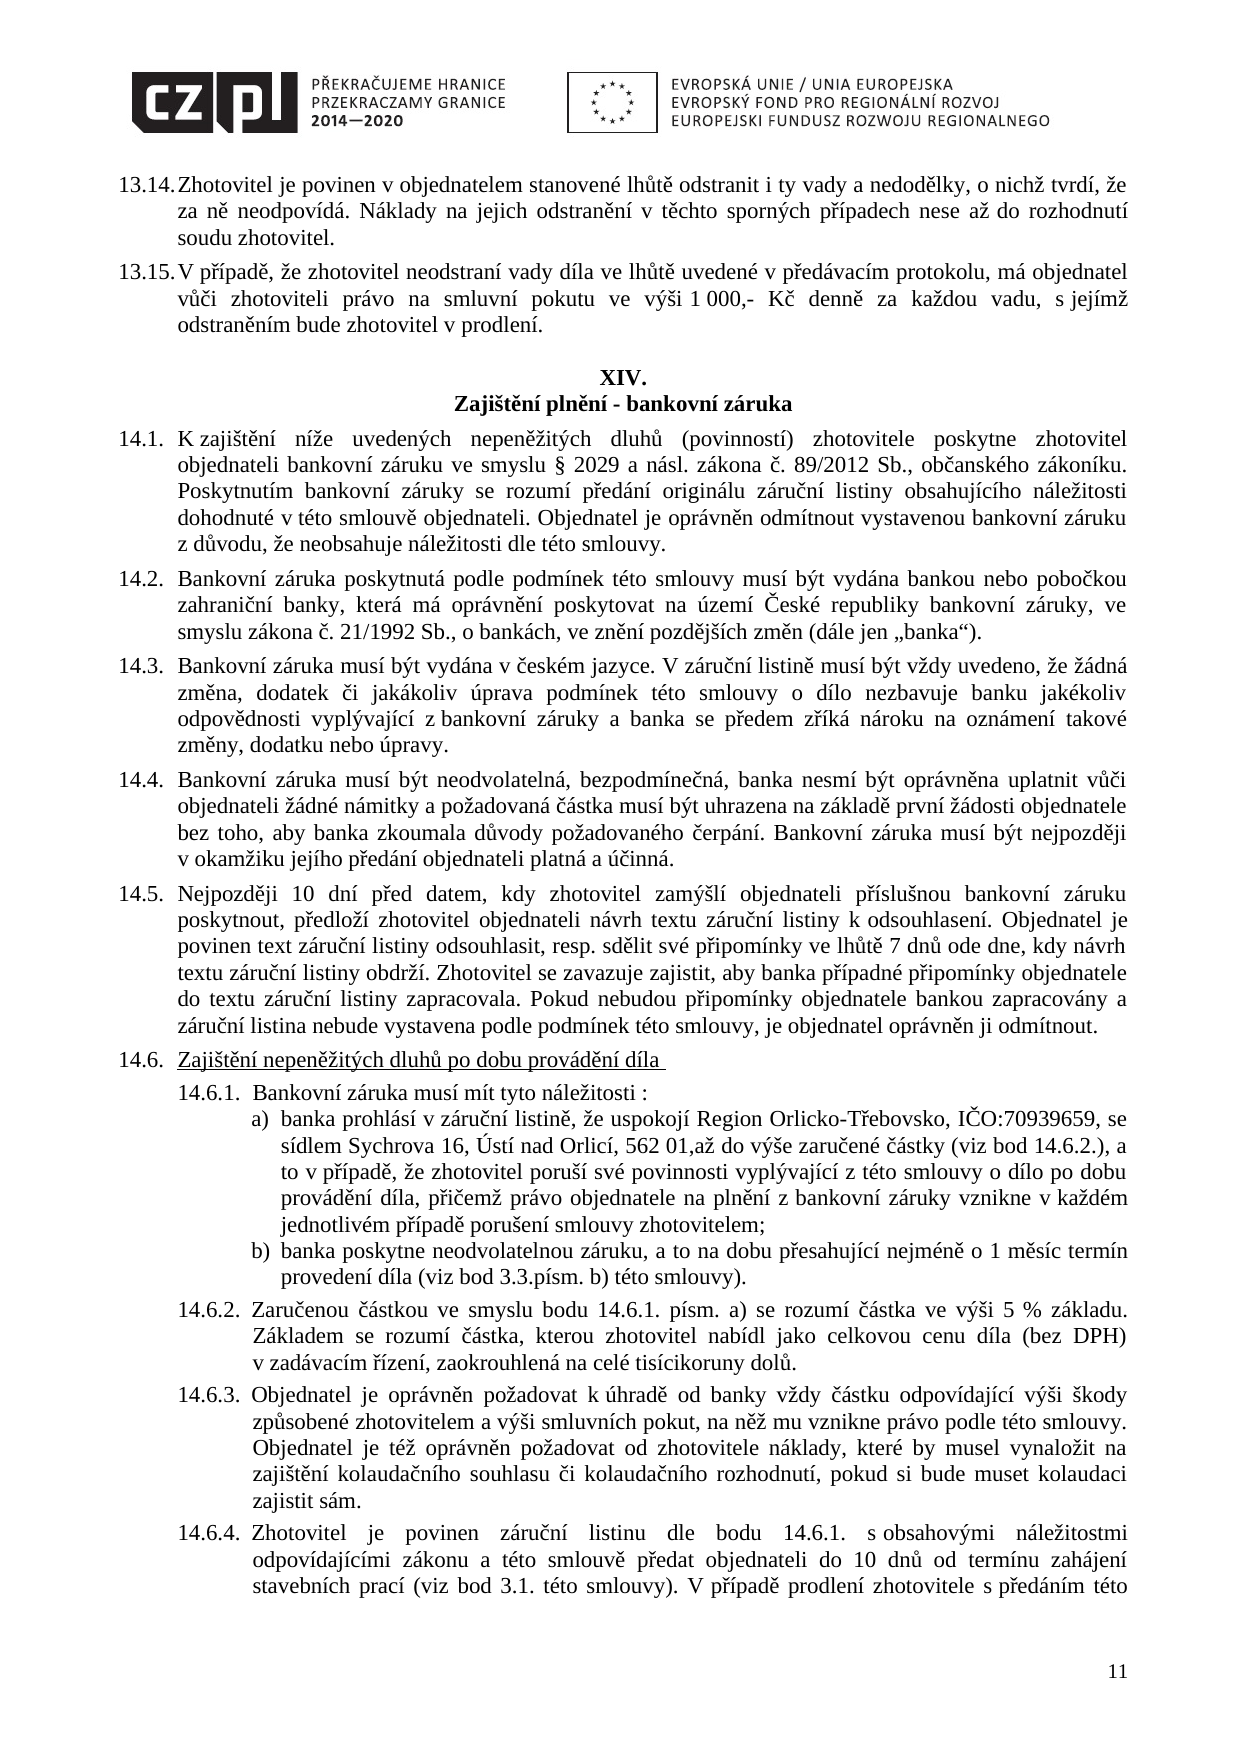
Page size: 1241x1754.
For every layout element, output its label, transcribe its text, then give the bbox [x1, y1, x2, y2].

list Bankovní záruka musí mít tyto náležitosti : [177, 1079, 1128, 1105]
list Zajištění nepeněžitých dluhů po dobu provádění díla [118, 1046, 1128, 1073]
list Zhotovitel je povinen v objednatelem stanovené lhůtě odstranit i ty vady a nedodělky, o nichž tvrdí, že za ně neodpovídá. Náklady na jejich odstranění v těchto sporných případech nese až do rozhodnutí soudu zhotovitel. [118, 171, 1128, 250]
list K zajištění níže uvedených nepeněžitých dluhů (povinností) zhotovitele poskytne zhotovitel objednateli bankovní záruku ve smyslu § 2029 a násl. zákona č. 89/2012 Sb., občanského zákoníku. Poskytnutím bankovní záruky se rozumí předání originálu záruční listiny obsahujícího náležitosti dohodnuté v této smlouvě objednateli. Objednatel je oprávněn odmítnout vystavenou bankovní záruku z důvodu, že neobsahuje náležitosti dle této smlouvy. [118, 425, 1128, 557]
text XIV. [118, 364, 1128, 390]
list banka prohlásí v záruční listině, že uspokojí Region Orlicko-Třebovsko, IČO:70939659, se sídlem Sychrova 16, Ústí nad Orlicí, 562 01,až do výše zaručené částky (viz bod 14.6.2.), a to v případě, že zhotovitel poruší své povinnosti vyplývající z této smlouvy o dílo po dobu provádění díla, přičemž právo objednatele na plnění z bankovní záruky vznikne v každém jednotlivém případě porušení smlouvy zhotovitelem; [251, 1105, 1128, 1237]
list Bankovní záruka musí být neodvolatelná, bezpodmínečná, banka nesmí být oprávněna uplatnit vůči objednateli žádné námitky a požadovaná částka musí být uhrazena na základě první žádosti objednatele bez toho, aby banka zkoumala důvody požadovaného čerpání. Bankovní záruka musí být nejpozději v okamžiku jejího předání objednateli platná a účinná. [118, 766, 1128, 872]
list Objednatel je oprávněn požadovat k úhradě od banky vždy částku odpovídající výši škody způsobené zhotovitelem a výši smluvních pokut, na něž mu vznikne právo podle této smlouvy. Objednatel je též oprávněn požadovat od zhotovitele náklady, které by musel vynaložit na zajištění kolaudačního souhlasu či kolaudačního rozhodnutí, pokud si bude muset kolaudaci zajistit sám. [177, 1381, 1128, 1513]
list Bankovní záruka musí být vydána v českém jazyce. V záruční listině musí být vždy uvedeno, že žádná změna, dodatek či jakákoliv úprava podmínek této smlouvy o dílo nezbavuje banku jakékoliv odpovědnosti vyplývající z bankovní záruky a banka se předem zříká nároku na oznámení takové změny, dodatku nebo úpravy. [118, 652, 1128, 758]
list banka poskytne neodvolatelnou záruku, a to na dobu přesahující nejméně o 1 měsíc termín provedení díla (viz bod 3.3.písm. b) této smlouvy). [251, 1237, 1128, 1290]
list V případě, že zhotovitel neodstraní vady díla ve lhůtě uvedené v předávacím protokolu, má objednatel vůči zhotoviteli právo na smluvní pokutu ve výši 1 000,- Kč denně za každou vadu, s jejímž odstraněním bude zhotovitel v prodlení. [118, 258, 1128, 337]
text Zajištění plnění - bankovní záruka [118, 390, 1128, 417]
list Bankovní záruka poskytnutá podle podmínek této smlouvy musí být vydána bankou nebo pobočkou zahraniční banky, která má oprávnění poskytovat na území České republiky bankovní záruky, ve smyslu zákona č. 21/1992 Sb., o bankách, ve znění pozdějších změn (dále jen „banka“). [118, 565, 1128, 644]
list Nejpozději 10 dní před datem, kdy zhotovitel zamýšlí objednateli příslušnou bankovní záruku poskytnout, předloží zhotovitel objednateli návrh textu záruční listiny k odsouhlasení. Objednatel je povinen text záruční listiny odsouhlasit, resp. sdělit své připomínky ve lhůtě 7 dnů ode dne, kdy návrh textu záruční listiny obdrží. Zhotovitel se zavazuje zajistit, aby banka případné připomínky objednatele do textu záruční listiny zapracovala. Pokud nebudou připomínky objednatele bankou zapracovány a záruční listina nebude vystavena podle podmínek této smlouvy, je objednatel oprávněn ji odmítnout. [118, 880, 1128, 1038]
list Zaručenou částkou ve smyslu bodu 14.6.1. písm. a) se rozumí částka ve výši 5 % základu. Základem se rozumí částka, kterou zhotovitel nabídl jako celkovou cenu díla (bez DPH) v zadávacím řízení, zaokrouhlená na celé tisícikoruny dolů. [177, 1296, 1128, 1375]
picture [118, 59, 1064, 147]
